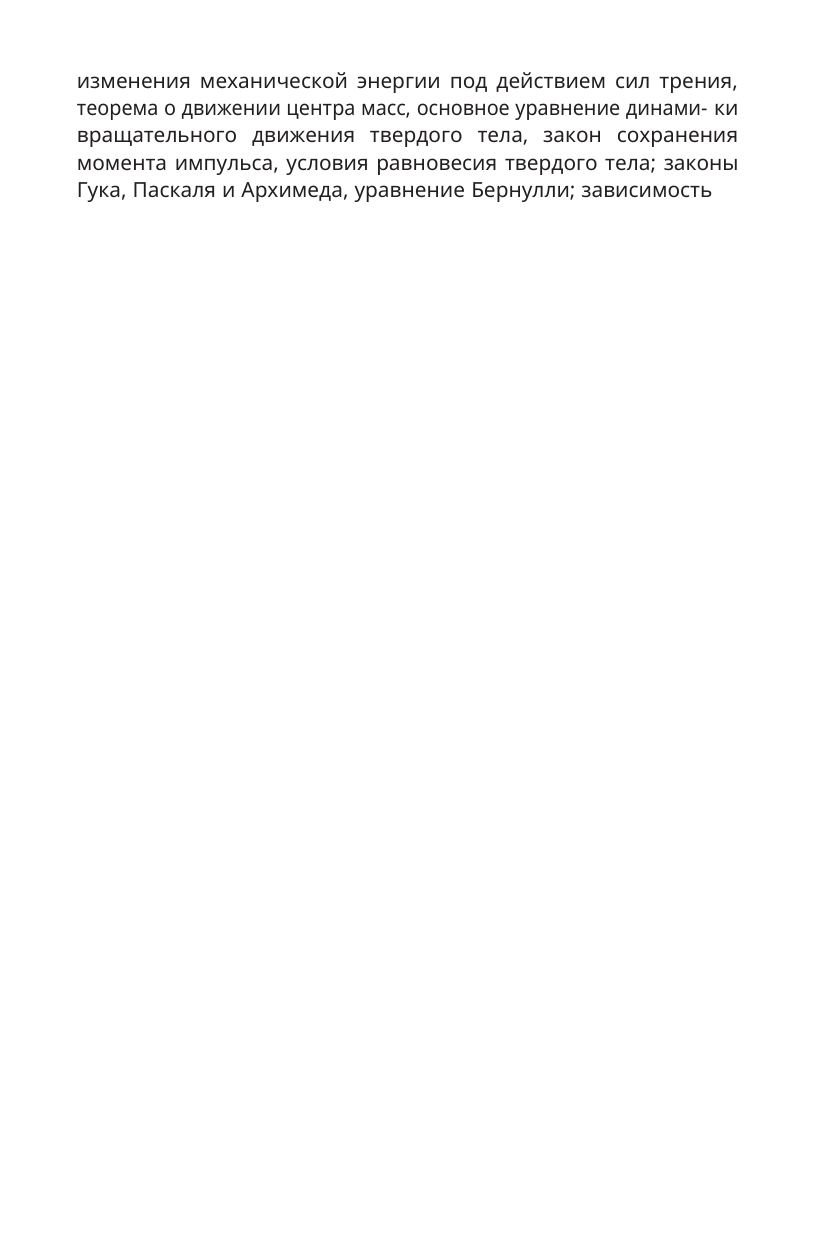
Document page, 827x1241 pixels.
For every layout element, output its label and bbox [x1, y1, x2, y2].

list [77, 67, 738, 203]
